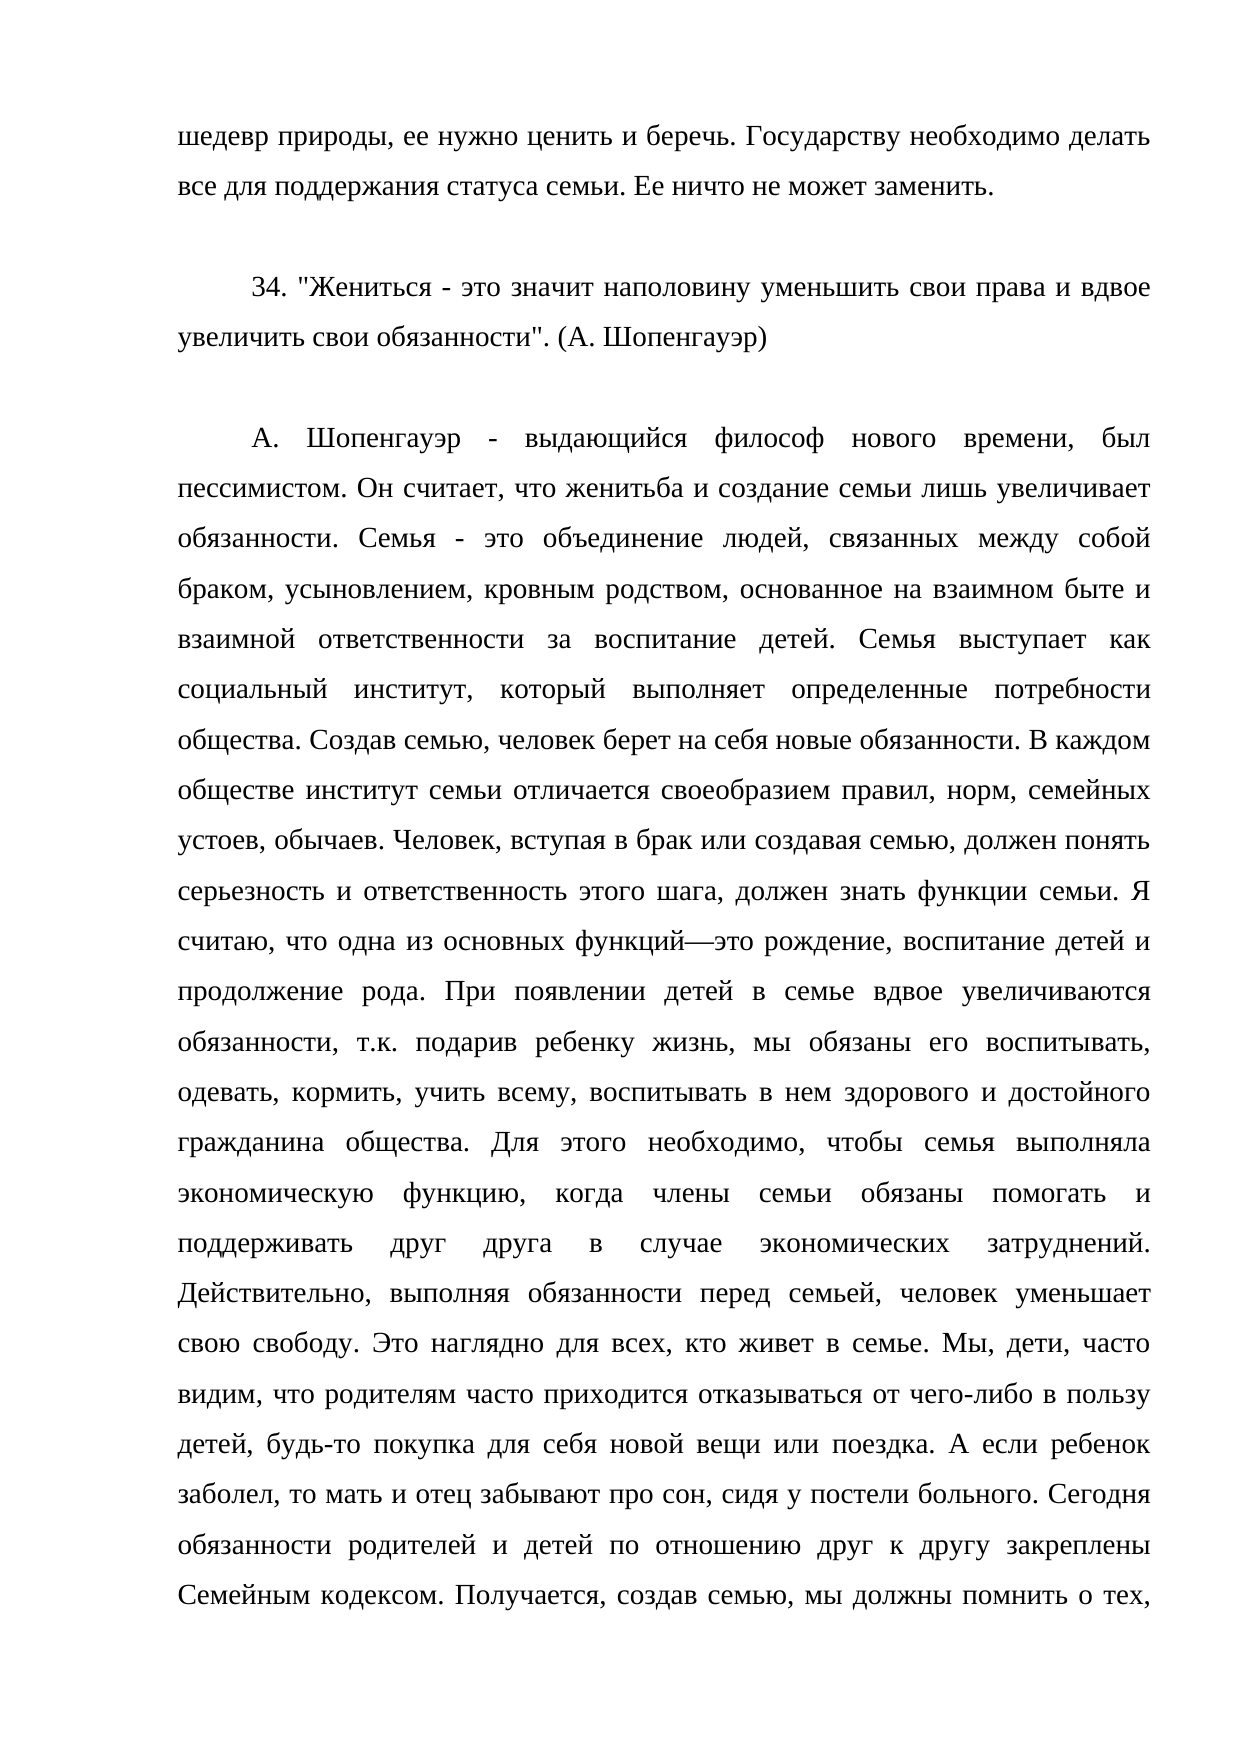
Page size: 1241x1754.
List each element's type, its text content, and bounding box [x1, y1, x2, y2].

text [177, 420, 1152, 1611]
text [177, 118, 1152, 202]
text 34. "Жениться - это значит наполовину уменьшить свои права и вдвое увеличить свои обязанности". (А. Шопенгауэр) [177, 269, 1152, 353]
